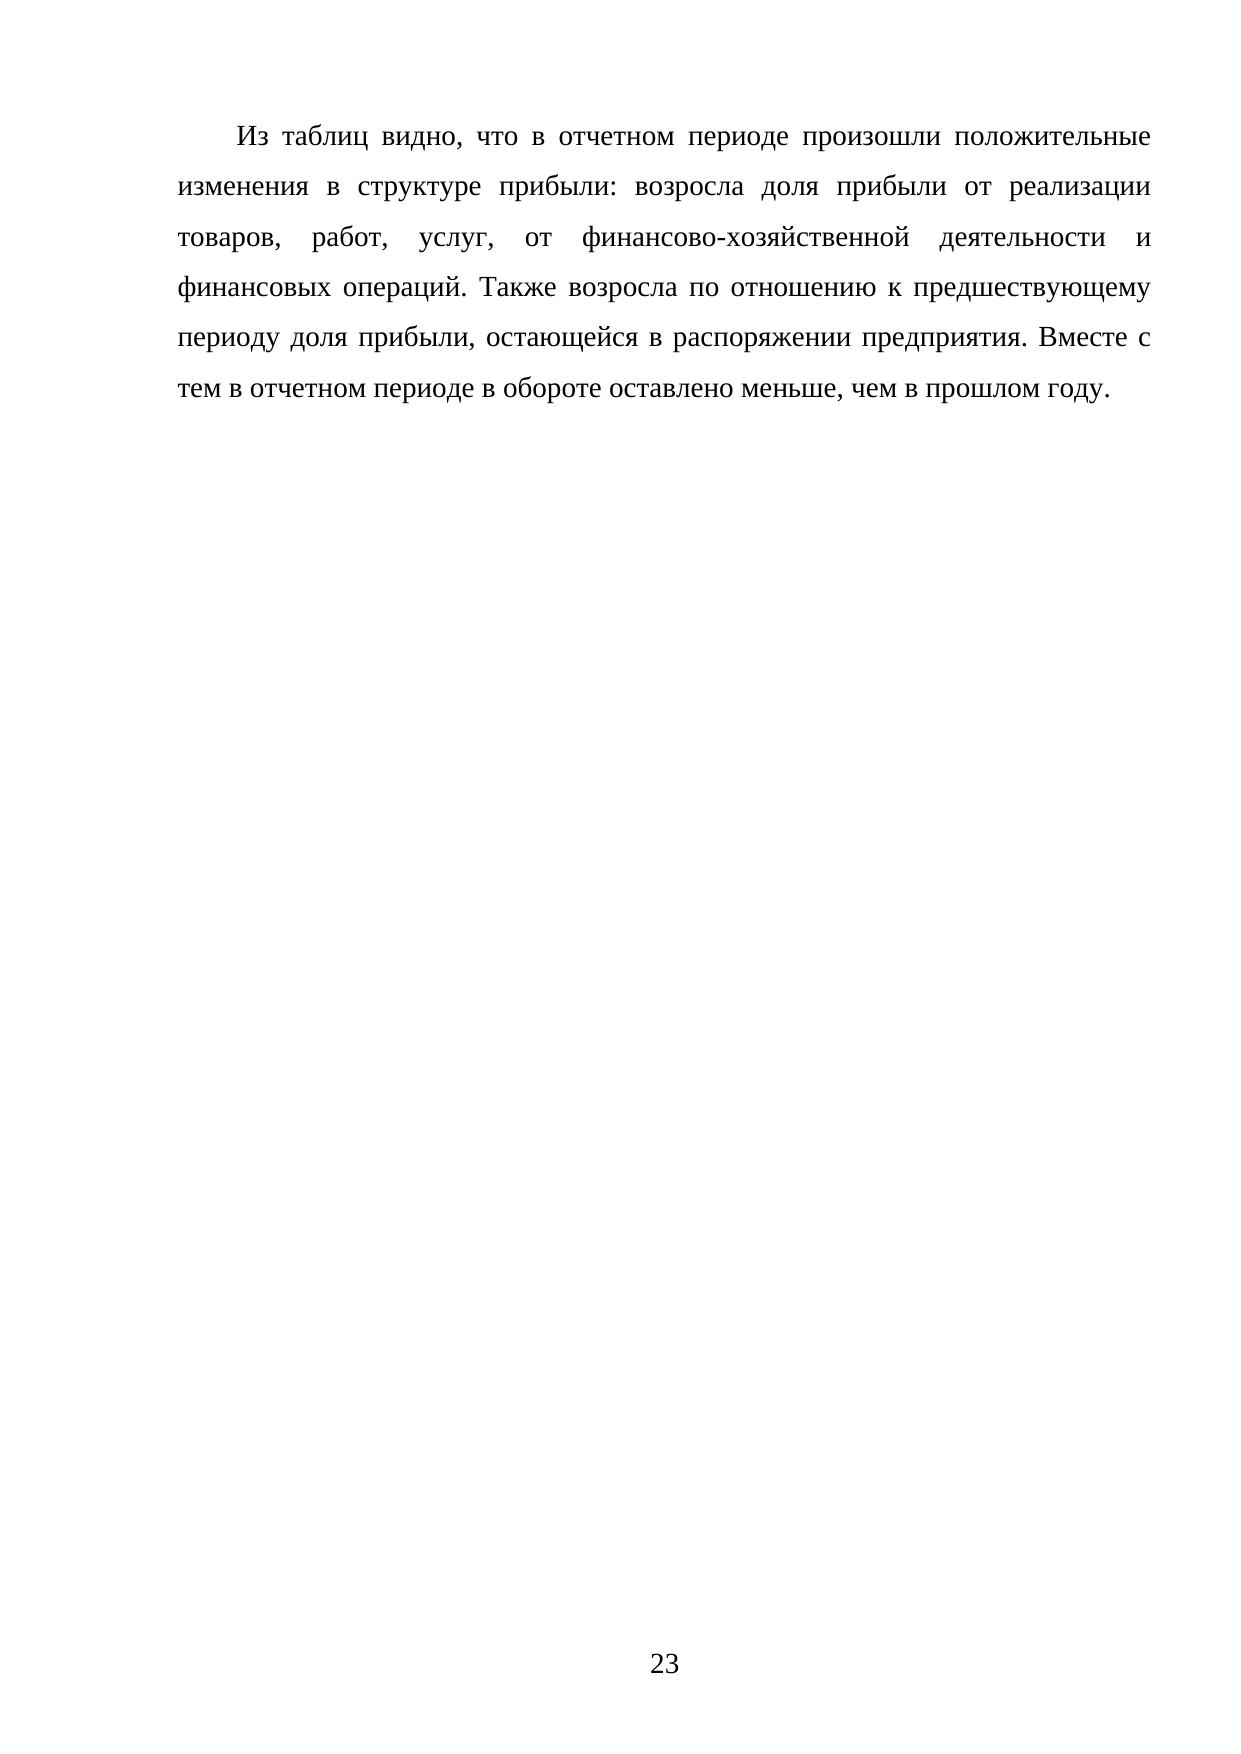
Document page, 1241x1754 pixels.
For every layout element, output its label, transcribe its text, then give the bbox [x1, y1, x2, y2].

text Из таблиц видно, что в отчетном периоде произошли положительные изменения в структуре прибыли: возросла доля прибыли от реализации товаров, работ, услуг, от финансово-хозяйственной деятельности и финансовых операций. Также возросла по отношению к предшествующему периоду доля прибыли, остающейся в распоряжении предприятия. Вместе с тем в отчетном периоде в обороте оставлено меньше, чем в прошлом году. [177, 118, 1152, 403]
